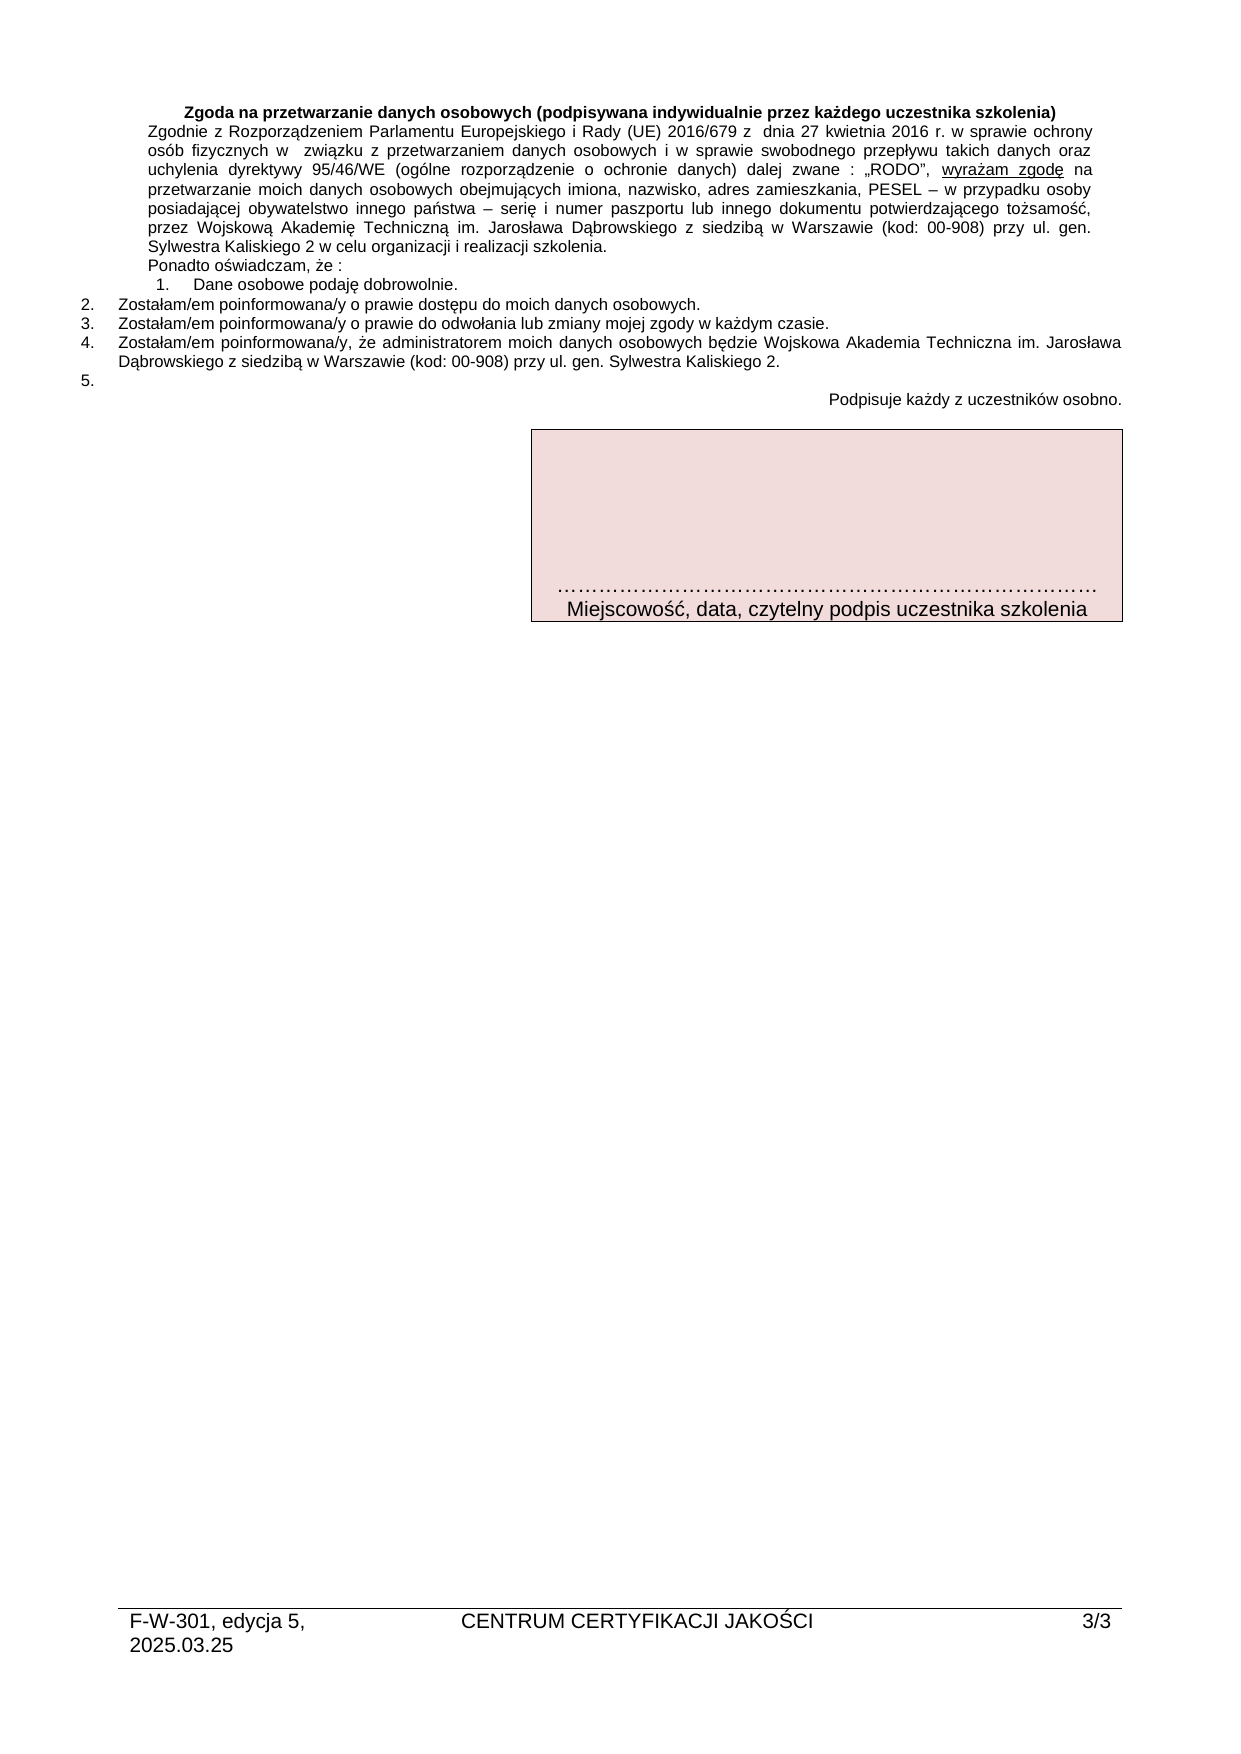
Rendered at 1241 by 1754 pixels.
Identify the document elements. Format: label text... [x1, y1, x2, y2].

table_header …………………………………………………………………… Miejscowość, data, czytelny podpis uczestnika szkolenia [532, 430, 1122, 621]
text Ponadto oświadczam, że : [148, 256, 1092, 275]
list Zostałam/em poinformowana/y o prawie dostępu do moich danych osobowych. [81, 294, 1122, 313]
list Zostałam/em poinformowana/y, że administratorem moich danych osobowych będzie Wojskowa Akademia Techniczna im. Jarosława Dąbrowskiego z siedzibą w Warszawie (kod: 00-908) przy ul. gen. Sylwestra Kaliskiego 2. [81, 333, 1122, 371]
text Zgoda na przetwarzanie danych osobowych (podpisywana indywidualnie przez każdego uczestnika szkolenia) [118, 103, 1122, 122]
list Dane osobowe podaję dobrowolnie. [156, 275, 1092, 294]
text Zgodnie z Rozporządzeniem Parlamentu Europejskiego i Rady (UE) 2016/679 z dnia 27 kwietnia 2016 r. w sprawie ochrony osób fizycznych w związku z przetwarzaniem danych osobowych i w sprawie swobodnego przepływu takich danych oraz uchylenia dyrektywy 95/46/WE (ogólne rozporządzenie o ochronie danych) dalej zwane : „RODO”, wyrażam zgodę na przetwarzanie moich danych osobowych obejmujących imiona, nazwisko, adres zamieszkania, PESEL – w przypadku osoby posiadającej obywatelstwo innego państwa – serię i numer paszportu lub innego dokumentu potwierdzającego tożsamość, przez Wojskową Akademię Techniczną im. Jarosława Dąbrowskiego z siedzibą w Warszawie (kod: 00-908) przy ul. gen. Sylwestra Kaliskiego 2 w celu organizacji i realizacji szkolenia. [148, 122, 1092, 256]
list Zostałam/em poinformowana/y o prawie do odwołania lub zmiany mojej zgody w każdym czasie. [81, 313, 1122, 333]
text Podpisuje każdy z uczestników osobno. [118, 390, 1122, 409]
